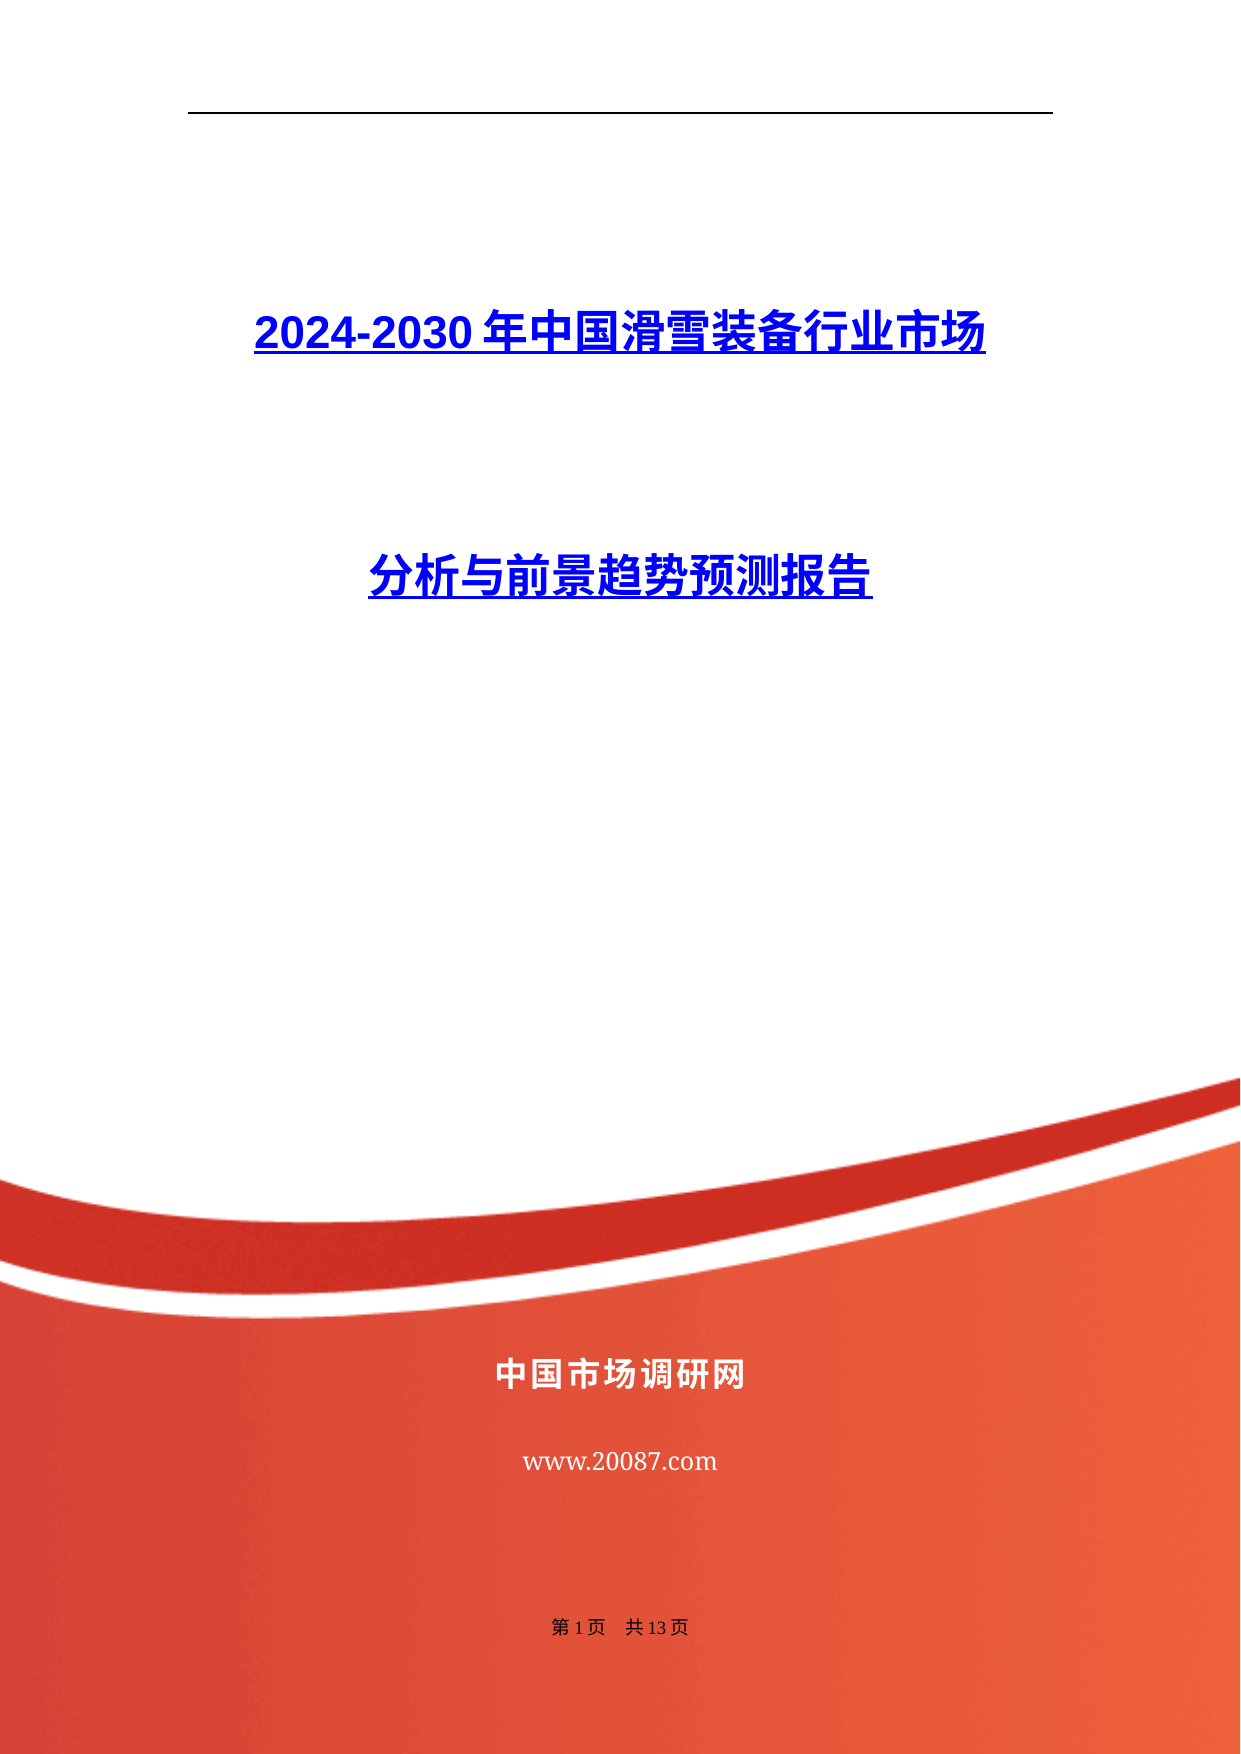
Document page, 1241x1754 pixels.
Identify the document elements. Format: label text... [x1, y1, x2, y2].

text www.20087.com [187, 1428, 1053, 1493]
subtitle 中国市场调研网 [187, 1339, 1053, 1404]
table_header 2024-2030年中国滑雪装备行业市场分析与前景趋势预测报告 [188, 207, 1053, 773]
picture [0, 1006, 1241, 1754]
